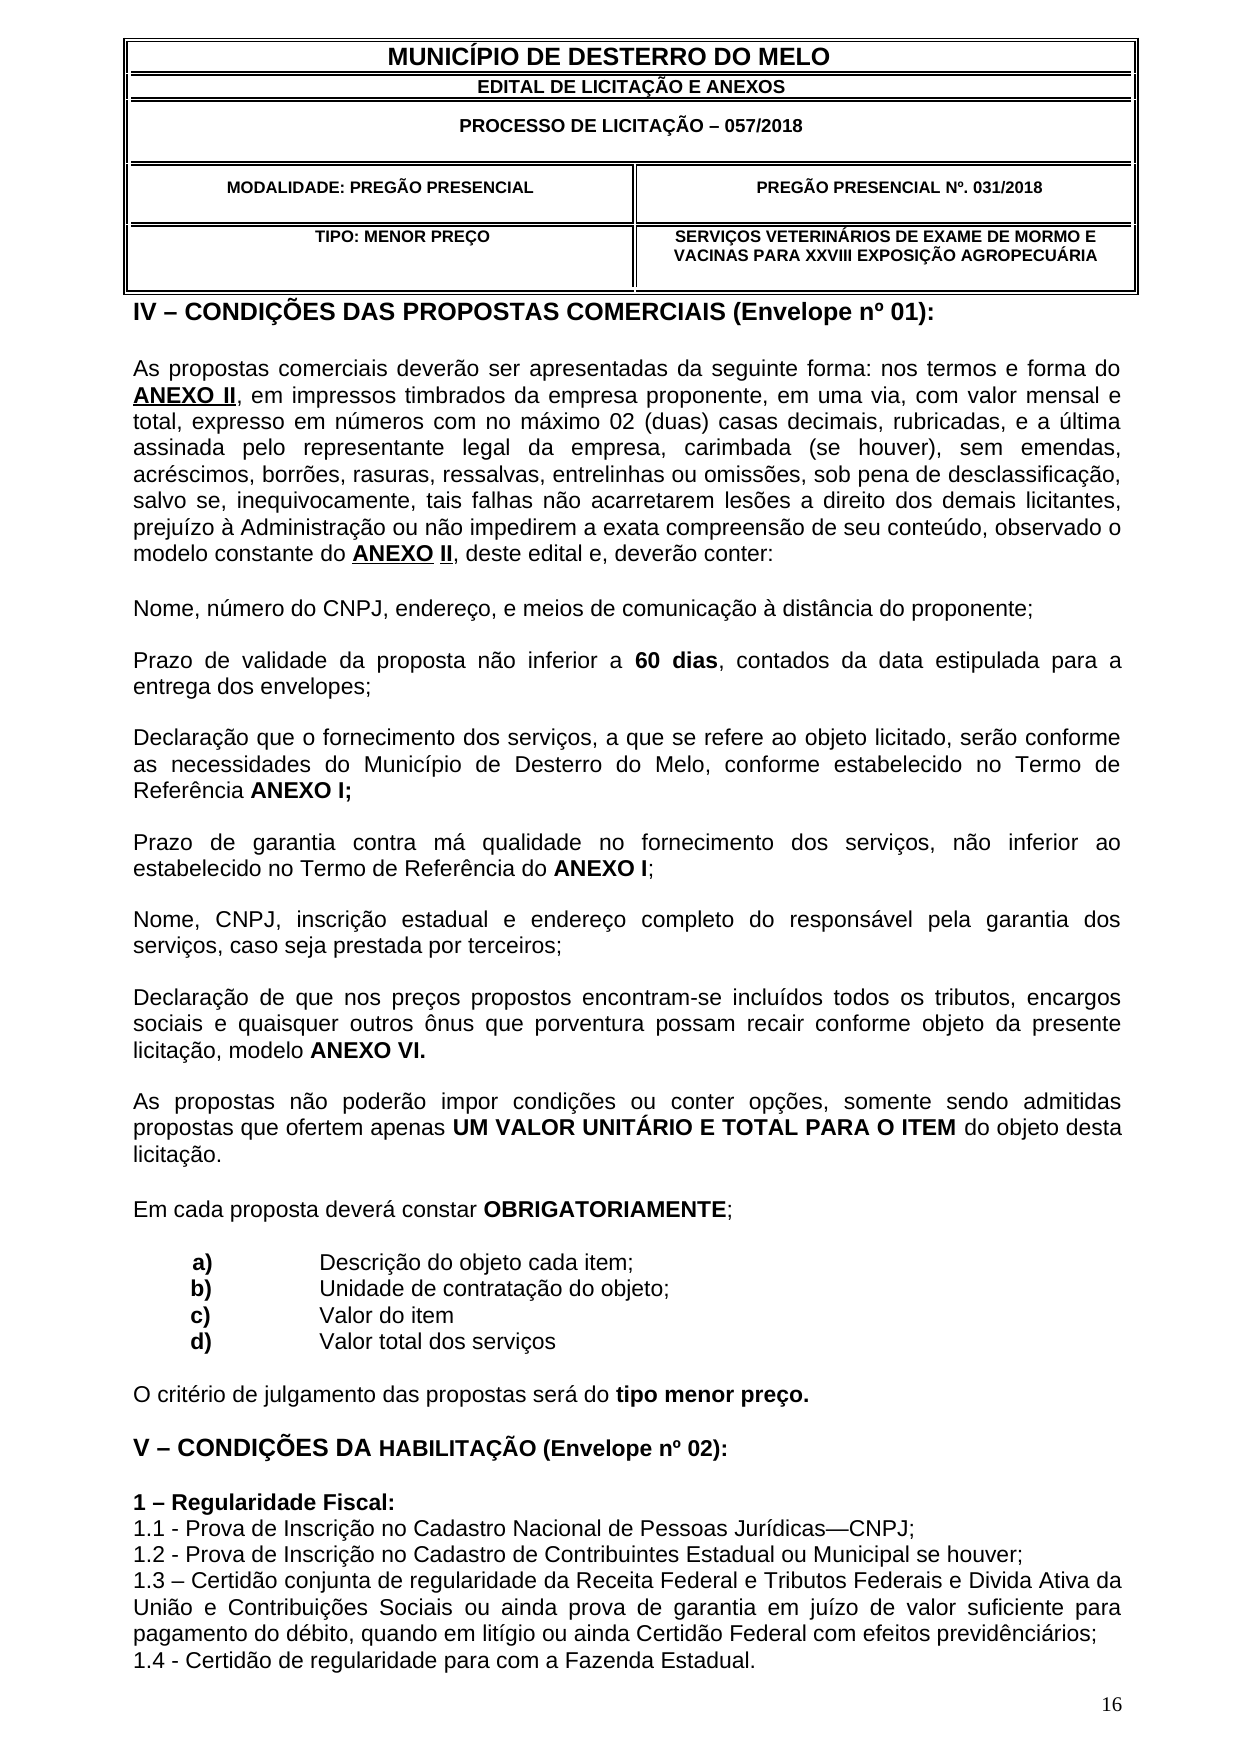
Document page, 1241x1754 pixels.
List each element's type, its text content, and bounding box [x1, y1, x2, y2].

list Valor do item [189, 1302, 1122, 1328]
list Descrição do objeto cada item; [192, 1249, 1122, 1275]
text 1.4 - Certidão de regularidade para com a Fazenda Estadual. [133, 1647, 1122, 1673]
text As propostas comerciais deverão ser apresentadas da seguinte forma: nos termos e forma do ANEXO II, em impressos timbrados da empresa proponente, em uma via, com valor mensal e total, expresso em números com no máximo 02 (duas) casas decimais, rubricadas, e a última assinada pelo representante legal da empresa, carimbada (se houver), sem emendas, acréscimos, borrões, rasuras, ressalvas, entrelinhas ou omissões, sob pena de desclassificação, salvo se, inequivocamente, tais falhas não acarretarem lesões a direito dos demais licitantes, prejuízo à Administração ou não impedirem a exata compreensão de seu conteúdo, observado o modelo constante do ANEXO II, deste edital e, deverão conter: [133, 355, 1122, 566]
text 1 – Regularidade Fiscal: [133, 1488, 1122, 1515]
text As propostas não poderão impor condições ou conter opções, somente sendo admitidas propostas que ofertem apenas UM VALOR UNITÁRIO E TOTAL PARA O ITEM do objeto desta licitação. [133, 1088, 1122, 1167]
text 1.2 - Prova de Inscrição no Cadastro de Contribuintes Estadual ou Municipal se houver; [133, 1541, 1122, 1567]
text V – CONDIÇÕES DA HABILITAÇÃO (Envelope nº 02): [133, 1433, 1122, 1462]
text Prazo de validade da proposta não inferior a 60 dias, contados da data estipulada para a entrega dos envelopes; [133, 647, 1122, 699]
text Declaração que o fornecimento dos serviços, a que se refere ao objeto licitado, serão conforme as necessidades do Município de Desterro do Melo, conforme estabelecido no Termo de Referência ANEXO I; [133, 724, 1122, 803]
text Em cada proposta deverá constar OBRIGATORIAMENTE; [133, 1196, 1122, 1222]
text Declaração de que nos preços propostos encontram-se incluídos todos os tributos, encargos sociais e quaisquer outros ônus que porventura possam recair conforme objeto da presente licitação, modelo ANEXO VI. [133, 984, 1122, 1063]
text 1.1 - Prova de Inscrição no Cadastro Nacional de Pessoas Jurídicas—CNPJ; [133, 1515, 1122, 1541]
text 1.3 – Certidão conjunta de regularidade da Receita Federal e Tributos Federais e Divida Ativa da União e Contribuições Sociais ou ainda prova de garantia em juízo de valor suficiente para pagamento do débito, quando em litígio ou ainda Certidão Federal com efeitos previdênciários; [133, 1567, 1122, 1647]
text IV – CONDIÇÕES DAS PROPOSTAS COMERCIAIS (Envelope nº 01): [133, 297, 1122, 326]
text Prazo de garantia contra má qualidade no fornecimento dos serviços, não inferior ao estabelecido no Termo de Referência do ANEXO I; [133, 828, 1122, 881]
text O critério de julgamento das propostas será do tipo menor preço. [133, 1381, 1122, 1407]
list Unidade de contratação do objeto; [189, 1275, 1122, 1302]
list Valor total dos serviços [189, 1328, 1122, 1354]
text Nome, CNPJ, inscrição estadual e endereço completo do responsável pela garantia dos serviços, caso seja prestada por terceiros; [133, 906, 1122, 959]
text Nome, número do CNPJ, endereço, e meios de comunicação à distância do proponente; [133, 595, 1122, 622]
